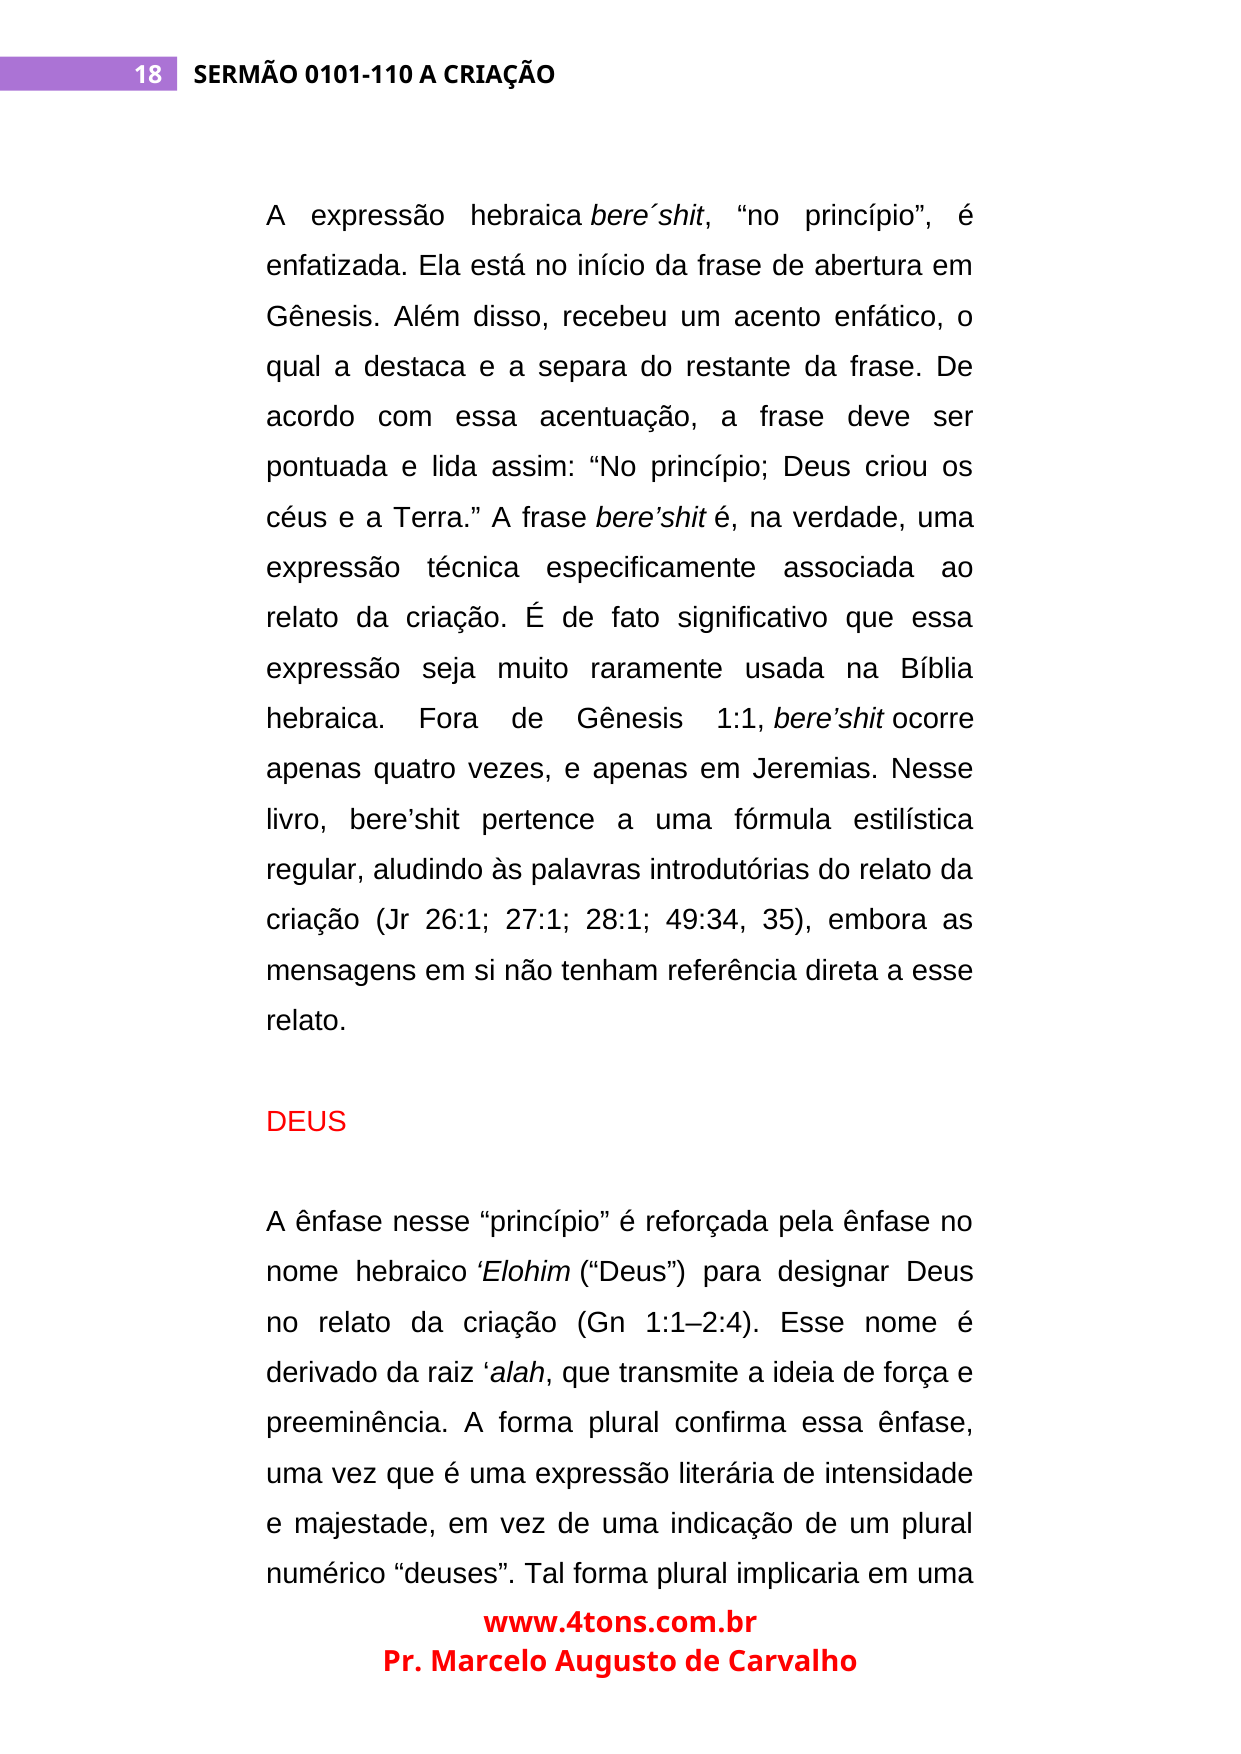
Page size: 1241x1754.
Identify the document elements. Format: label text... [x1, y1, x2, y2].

text A expressão hebraica bere´shit, “no princípio”, é enfatizada. Ela está no início da frase de abertura em Gênesis. Além disso, recebeu um acento enfático, o qual a destaca e a separa do restante da frase. De acordo com essa acentuação, a frase deve ser pontuada e lida assim: “No princípio; Deus criou os céus e a Terra.” A frase bere’shit é, na verdade, uma expressão técnica especificamente associada ao relato da criação. É de fato significativo que essa expressão seja muito raramente usada na Bíblia hebraica. Fora de Gênesis 1:1, bere’shit ocorre apenas quatro vezes, e apenas em Jeremias. Nesse livro, bere’shit pertence a uma fórmula estilística regular, aludindo às palavras introdutórias do relato da criação (Jr 26:1; 27:1; 28:1; 49:34, 35), embora as mensagens em si não tenham referência direta a esse relato. [266, 198, 974, 1036]
text DEUS [266, 1103, 974, 1137]
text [266, 1204, 974, 1590]
